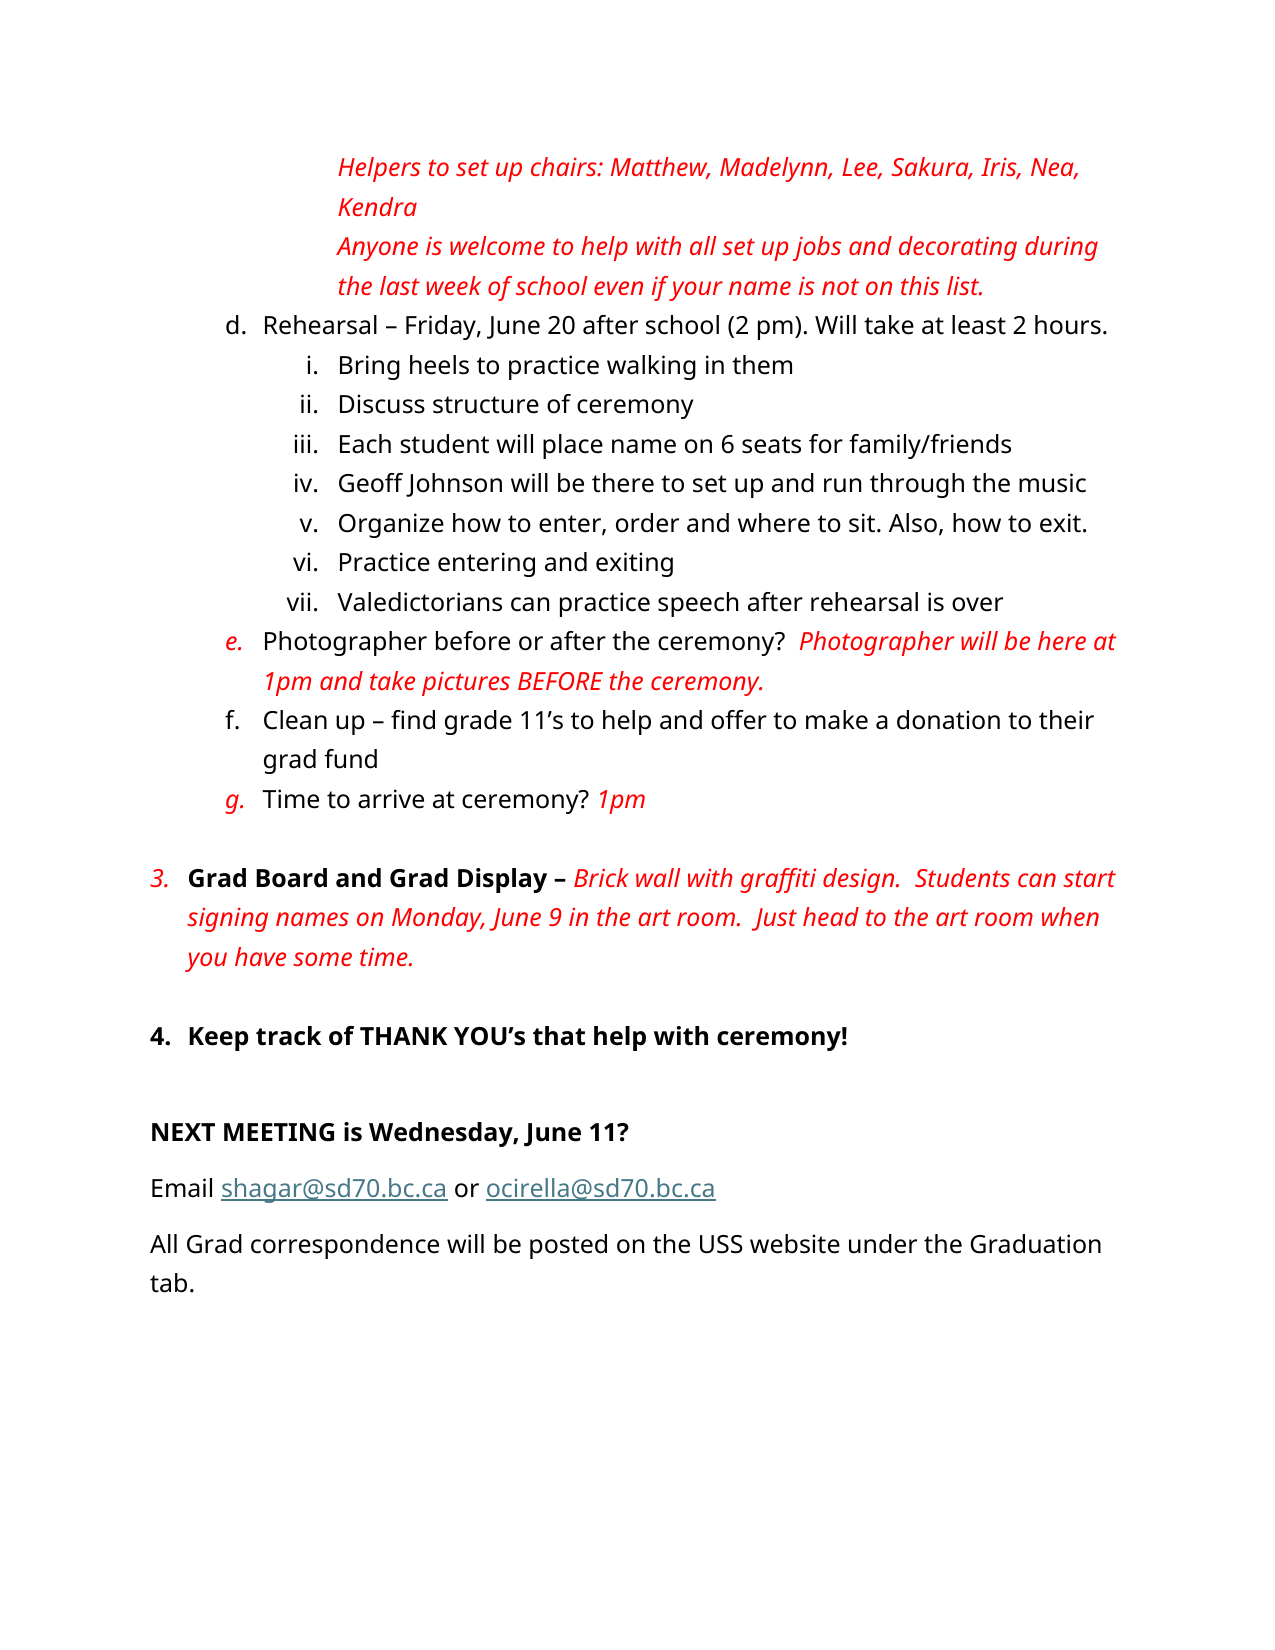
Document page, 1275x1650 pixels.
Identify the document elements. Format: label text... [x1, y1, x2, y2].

list Discuss structure of ceremony [319, 387, 1125, 421]
list Practice entering and exiting [319, 545, 1125, 579]
text NEXT MEETING is Wednesday, June 11? [150, 1114, 1125, 1148]
list Organize how to enter, order and where to sit. Also, how to exit. [319, 505, 1125, 539]
text All Grad correspondence will be posted on the USS website under the Graduation tab. [150, 1226, 1125, 1300]
list Valedictorians can practice speech after rehearsal is over [319, 584, 1125, 618]
list Grad Board and Grad Display – Brick wall with graffiti design. Students can start signing names on Monday, June 9 in the art room. Just head to the art room when you have some time. [150, 861, 1125, 974]
list Helpers to set up chairs: Matthew, Madelynn, Lee, Sakura, Iris, Nea, Kendra [337, 150, 1125, 223]
list Photographer before or after the ceremony? Photographer will be here at 1pm and take pictures BEFORE the ceremony. [225, 624, 1125, 697]
list Keep track of THANK YOU’s that help with ceremony! [150, 1018, 1125, 1053]
list Anyone is welcome to help with all set up jobs and decorating during the last week of school even if your name is not on this list. [337, 229, 1125, 302]
list Geoff Johnson will be there to set up and run through the music [319, 466, 1125, 500]
list Clean up – find grade 11’s to help and offer to make a donation to their grad fund [225, 703, 1125, 776]
list Time to arrive at ceremony? 1pm [225, 782, 1125, 816]
list Each student will place name on 6 seats for family/friends [319, 426, 1125, 460]
list Rehearsal – Friday, June 20 after school (2 pm). Will take at least 2 hours. [225, 308, 1125, 342]
list Bring heels to practice walking in them [319, 347, 1125, 381]
text Email shagar@sd70.bc.ca or ocirella@sd70.bc.ca [150, 1170, 1125, 1204]
